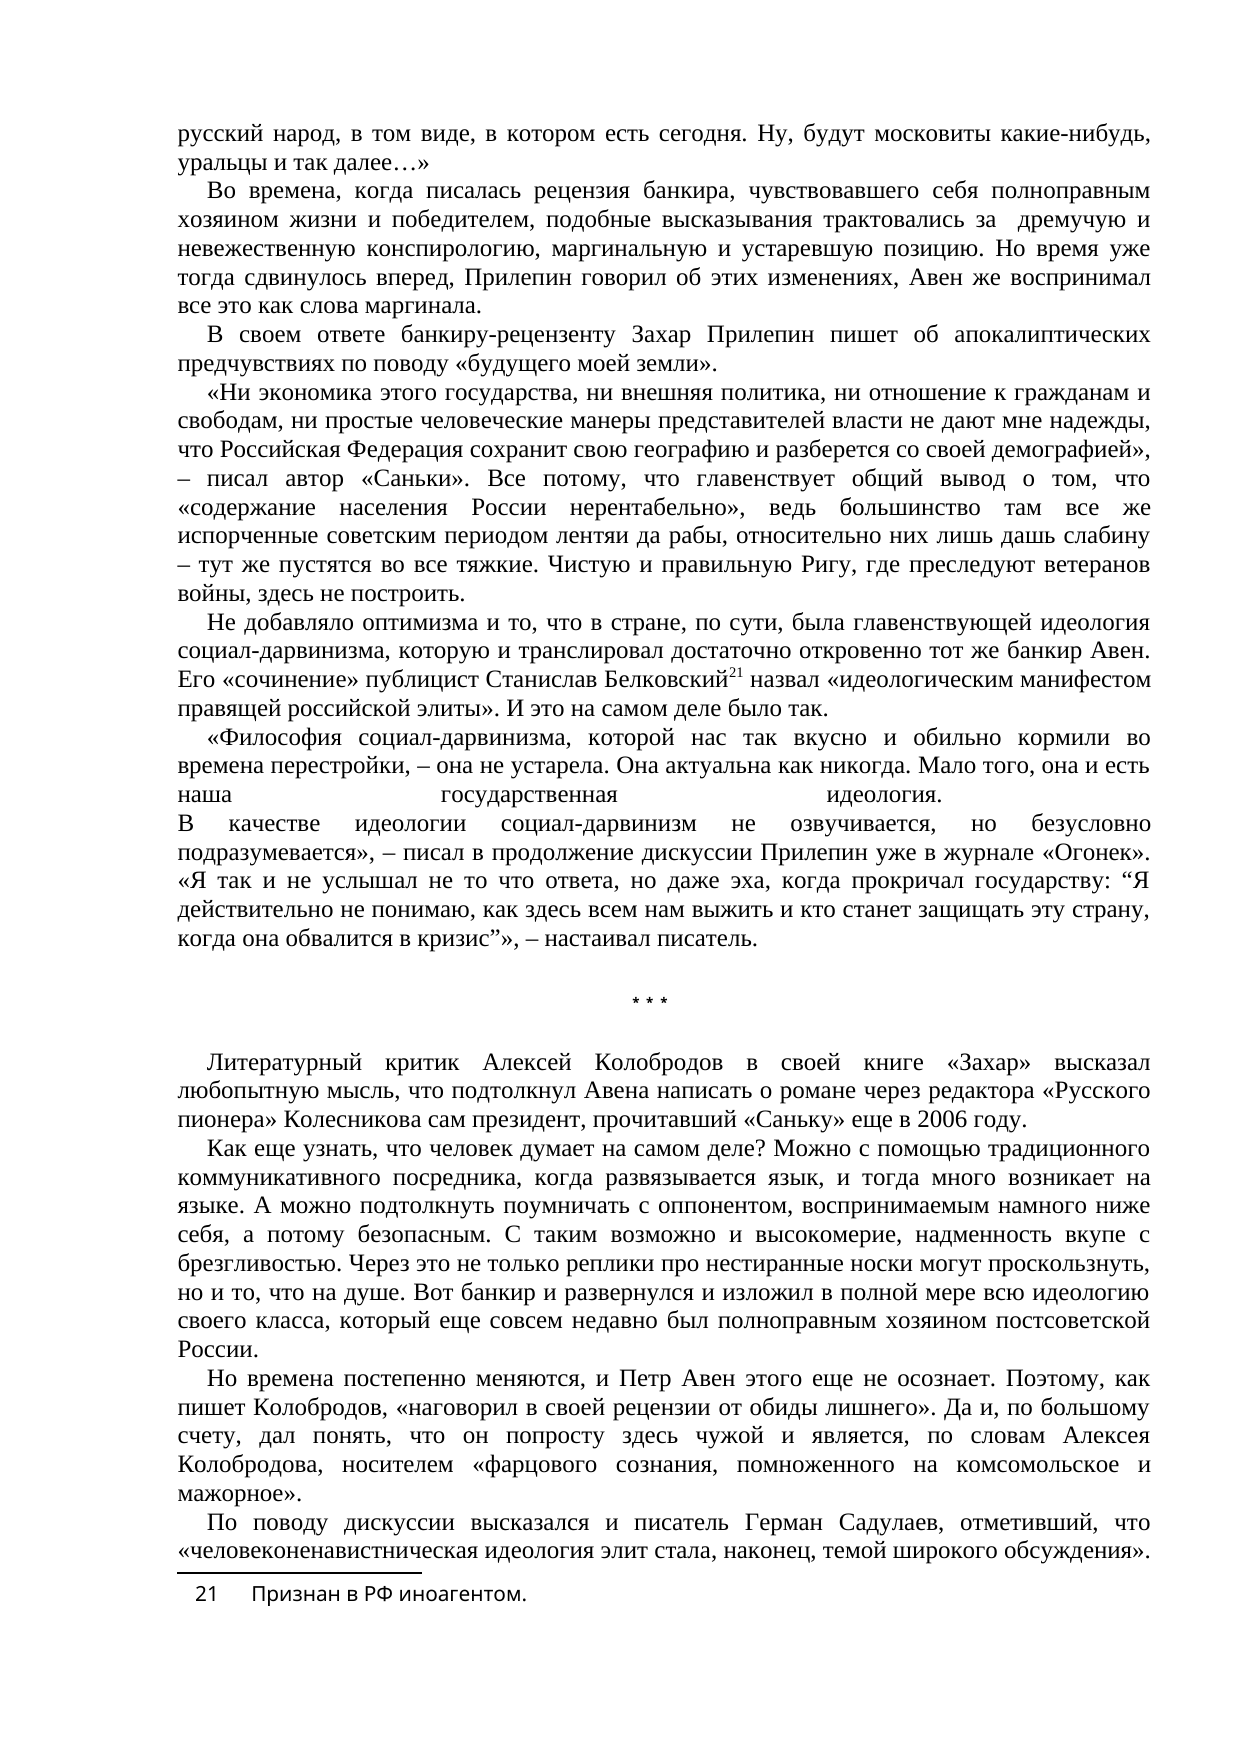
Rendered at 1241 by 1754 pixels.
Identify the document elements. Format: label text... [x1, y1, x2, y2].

text «Философия социал-дарвинизма, которой нас так вкусно и обильно кормили во времена перестройки, – она не устарела. Она актуальна как никогда. Мало того, она и есть наша государственная идеология. В качестве идеологии социал-дарвинизм не озвучивается, но безусловно подразумевается», – писал в продолжение дискуссии Прилепин уже в журнале «Огонек». «Я так и не услышал не то что ответа, но даже эха, когда прокричал государству: “Я действительно не понимаю, как здесь всем нам выжить и кто станет защищать эту страну, когда она обвалится в кризис”», – настаивал писатель. [177, 722, 1152, 952]
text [177, 118, 1152, 176]
text «Ни экономика этого государства, ни внешняя политика, ни отношение к гражданам и свободам, ни простые человеческие манеры представителей власти не дают мне надежды, что Российская Федерация сохранит свою географию и разберется со своей демографией», – писал автор «Саньки». Все потому, что главенствует общий вывод о том, что «содержание населения России нерентабельно», ведь большинство там все же испорченные советским периодом лентяи да рабы, относительно них лишь дашь слабину – тут же пустятся во все тяжкие. Чистую и правильную Ригу, где преследуют ветеранов войны, здесь не построить. [177, 377, 1152, 607]
text Не добавляло оптимизма и то, что в стране, по сути, была главенствующей идеология социал-дарвинизма, которую и транслировал достаточно откровенно тот же банкир Авен. Его «сочинение» публицист Станислав Белковский назвал «идеологическим манифестом правящей российской элиты». И это на самом деле было так. [177, 607, 1152, 722]
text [177, 1507, 1152, 1564]
text Как еще узнать, что человек думает на самом деле? Можно с помощью традиционного коммуникативного посредника, когда развязывается язык, и тогда много возникает на языке. А можно подтолкнуть поумничать с оппонентом, воспринимаемым намного ниже себя, а потому безопасным. С таким возможно и высокомерие, надменность вкупе с брезгливостью. Через это не только реплики про нестиранные носки могут проскользнуть, но и то, что на душе. Вот банкир и развернулся и изложил в полной мере всю идеологию своего класса, который еще совсем недавно был полноправным хозяином постсоветской России. [177, 1133, 1152, 1363]
text В своем ответе банкиру-рецензенту Захар Прилепин пишет об апокалиптических предчувствиях по поводу «будущего моей земли». [177, 319, 1152, 377]
text Но времена постепенно меняются, и Петр Авен этого еще не осознает. Поэтому, как пишет Колобродов, «наговорил в своей рецензии от обиды лишнего». Да и, по большому счету, дал понять, что он попросту здесь чужой и является, по словам Алексея Колобродова, носителем «фарцового сознания, помноженного на комсомольское и мажорное». [177, 1363, 1152, 1507]
text Во времена, когда писалась рецензия банкира, чувствовавшего себя полноправным хозяином жизни и победителем, подобные высказывания трактовались за дремучую и невежественную конспирологию, маргинальную и устаревшую позицию. Но время уже тогда сдвинулось вперед, Прилепин говорил об этих изменениях, Авен же воспринимал все это как слова маргинала. [177, 176, 1152, 319]
text Литературный критик Алексей Колобродов в своей книге «Захар» высказал любопытную мысль, что подтолкнул Авена написать о романе через редактора «Русского пионера» Колесникова сам президент, прочитавший «Саньку» еще в 2006 году. [177, 1047, 1152, 1133]
text * * * [177, 981, 1122, 1012]
